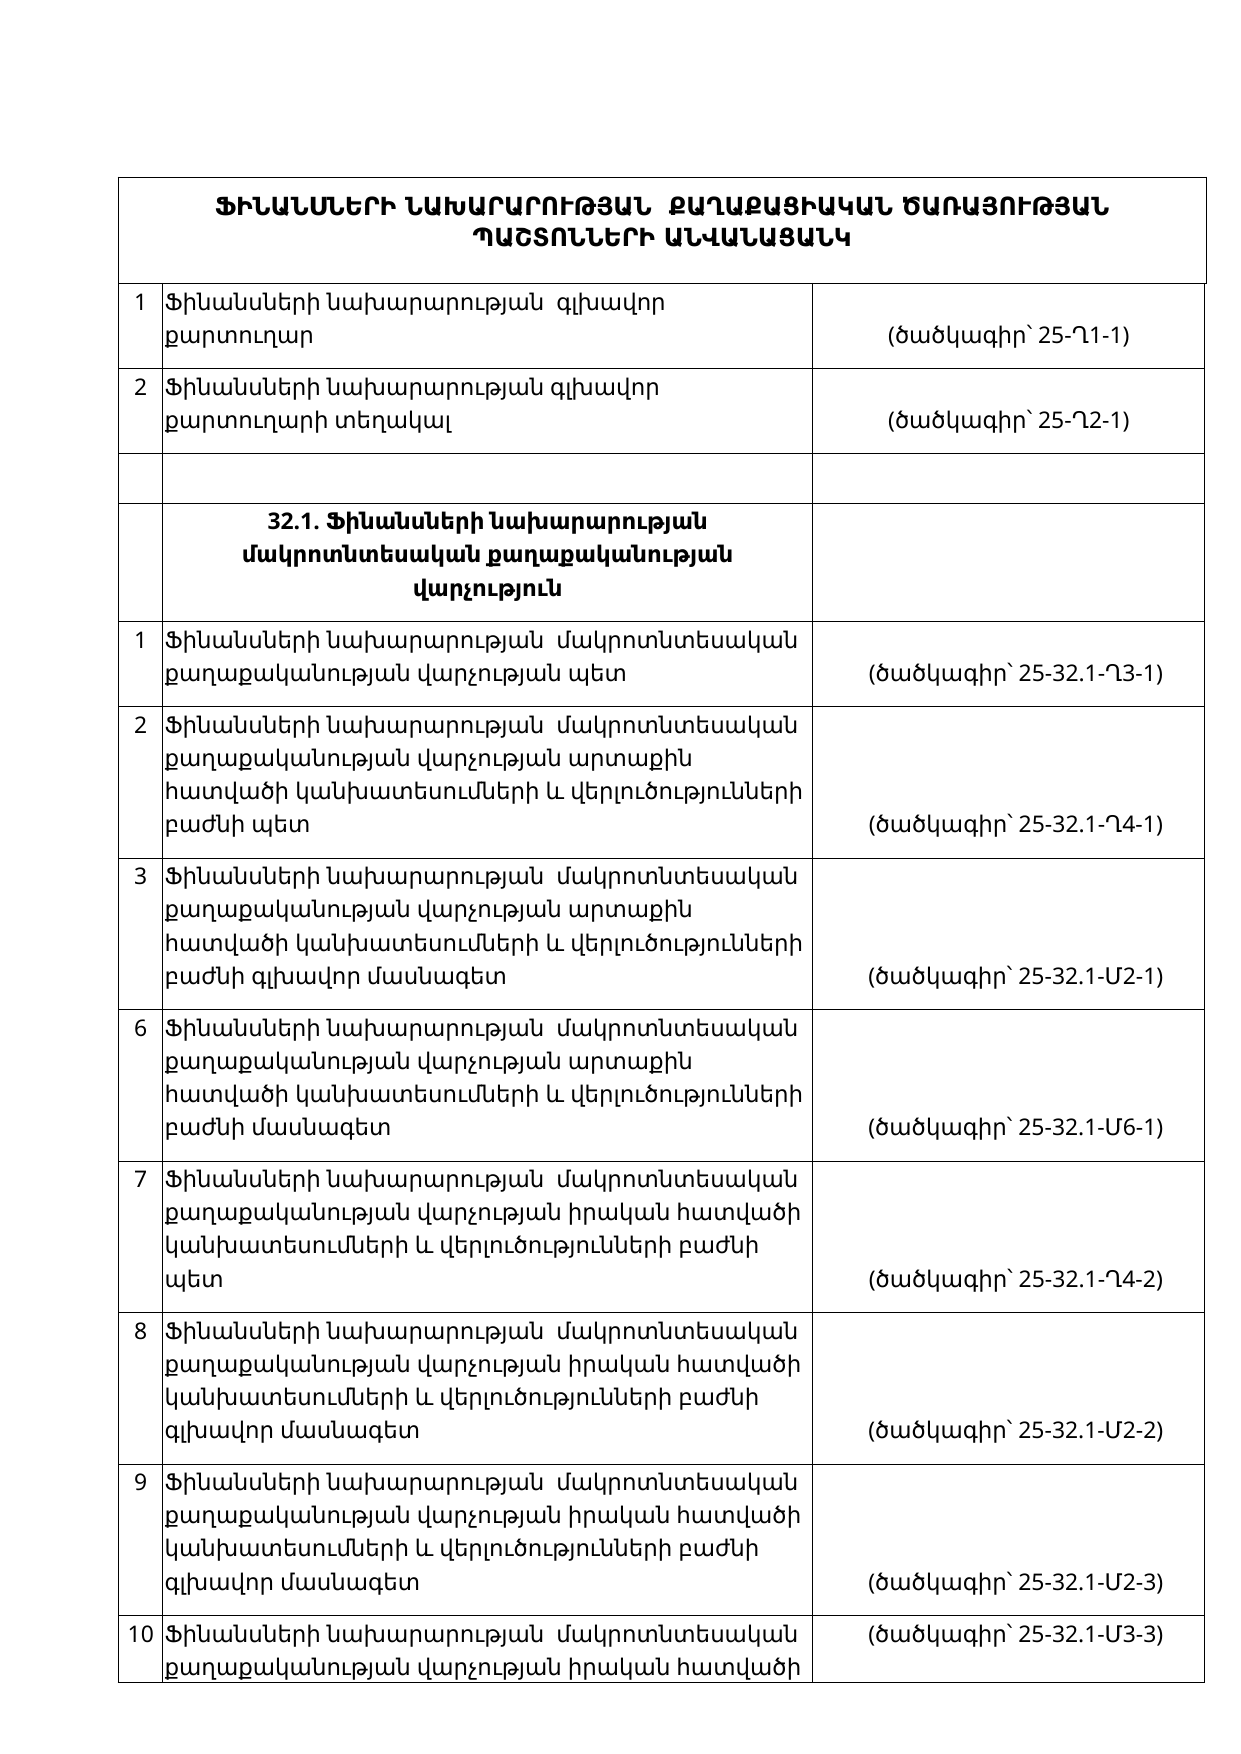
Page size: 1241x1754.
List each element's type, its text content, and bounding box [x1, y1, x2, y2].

table_cell [119, 504, 162, 621]
table_cell (ծածկագիր՝ 25-32.1-Մ2-2) [813, 1313, 1204, 1463]
table_cell Ֆինանսների նախարարության մակրոտնտեսական քաղաքականության վարչության արտաքին հատվածի կանխատեսումների և վերլուծությունների բաժնի պետ [163, 707, 812, 858]
table_cell 8 [119, 1313, 162, 1463]
table_cell (ծածկագիր՝ 25-32.1-Ղ4-1) [813, 707, 1204, 858]
table_header ՖԻՆԱՆՍՆԵՐԻ ՆԱԽԱՐԱՐՈՒԹՅԱՆ ՔԱՂԱՔԱՑԻԱԿԱՆ ԾԱՌԱՅՈՒԹՅԱՆ ՊԱՇՏՈՆՆԵՐԻ ԱՆՎԱՆԱՑԱՆԿ [119, 178, 1206, 283]
table_cell Ֆինանսների նախարարության մակրոտնտեսական քաղաքականության վարչության արտաքին հատվածի կանխատեսումների և վերլուծությունների բաժնի գլխավոր մասնագետ [163, 859, 812, 1009]
table_cell 32.1. Ֆինանսների նախարարության մակրոտնտեսական քաղաքականության վարչություն [163, 504, 812, 621]
table_cell (ծածկագիր՝ 25-Ղ1-1) [813, 284, 1204, 368]
table_cell 7 [119, 1162, 162, 1312]
table_cell 1 [119, 622, 162, 706]
table_cell 10 [119, 1616, 162, 1682]
table_cell Ֆինանսների նախարարության մակրոտնտեսական քաղաքականության վարչության իրական հատվածի կանխատեսումների և վերլուծությունների բաժնի գլխավոր մասնագետ [163, 1313, 812, 1463]
table_cell 6 [119, 1010, 162, 1161]
table_cell [119, 454, 162, 503]
table_cell (ծածկագիր՝ 25-32.1-Ղ3-1) [813, 622, 1204, 706]
table_cell 1 [119, 284, 162, 368]
table_cell 2 [119, 369, 162, 453]
table_cell Ֆինանսների նախարարության գլխավոր քարտուղարի տեղակալ [163, 369, 812, 453]
table_cell Ֆինանսների նախարարության մակրոտնտեսական քաղաքականության վարչության պետ [163, 622, 812, 706]
table_cell [163, 454, 812, 503]
table_cell (ծածկագիր՝ 25-32.1-Ղ4-2) [813, 1162, 1204, 1312]
table_cell Ֆինանսների նախարարության գլխավոր քարտուղար [163, 284, 812, 368]
table_cell (ծածկագիր՝ 25-32.1-Մ2-3) [813, 1465, 1204, 1615]
table_cell (ծածկագիր՝ 25-Ղ2-1) [813, 369, 1204, 453]
table_cell Ֆինանսների նախարարության մակրոտնտեսական քաղաքականության վարչության իրական հատվածի կանխատեսումների և վերլուծությունների բաժնի պետ [163, 1162, 812, 1312]
table_cell Ֆինանսների նախարարության մակրոտնտեսական քաղաքականության վարչության արտաքին հատվածի կանխատեսումների և վերլուծությունների բաժնի մասնագետ [163, 1010, 812, 1161]
table_cell [813, 504, 1204, 621]
table_cell [813, 454, 1204, 503]
table_cell Ֆինանսների նախարարության մակրոտնտեսական քաղաքականության վարչության իրական հատվածի կանխատեսումների և վերլուծությունների բաժնի գլխավոր մասնագետ [163, 1465, 812, 1615]
table_cell 9 [119, 1465, 162, 1615]
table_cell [163, 1616, 812, 1682]
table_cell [813, 1616, 1204, 1682]
table_cell 2 [119, 707, 162, 858]
table_cell (ծածկագիր՝ 25-32.1-Մ2-1) [813, 859, 1204, 1009]
table_cell 3 [119, 859, 162, 1009]
table_cell (ծածկագիր՝ 25-32.1-Մ6-1) [813, 1010, 1204, 1161]
